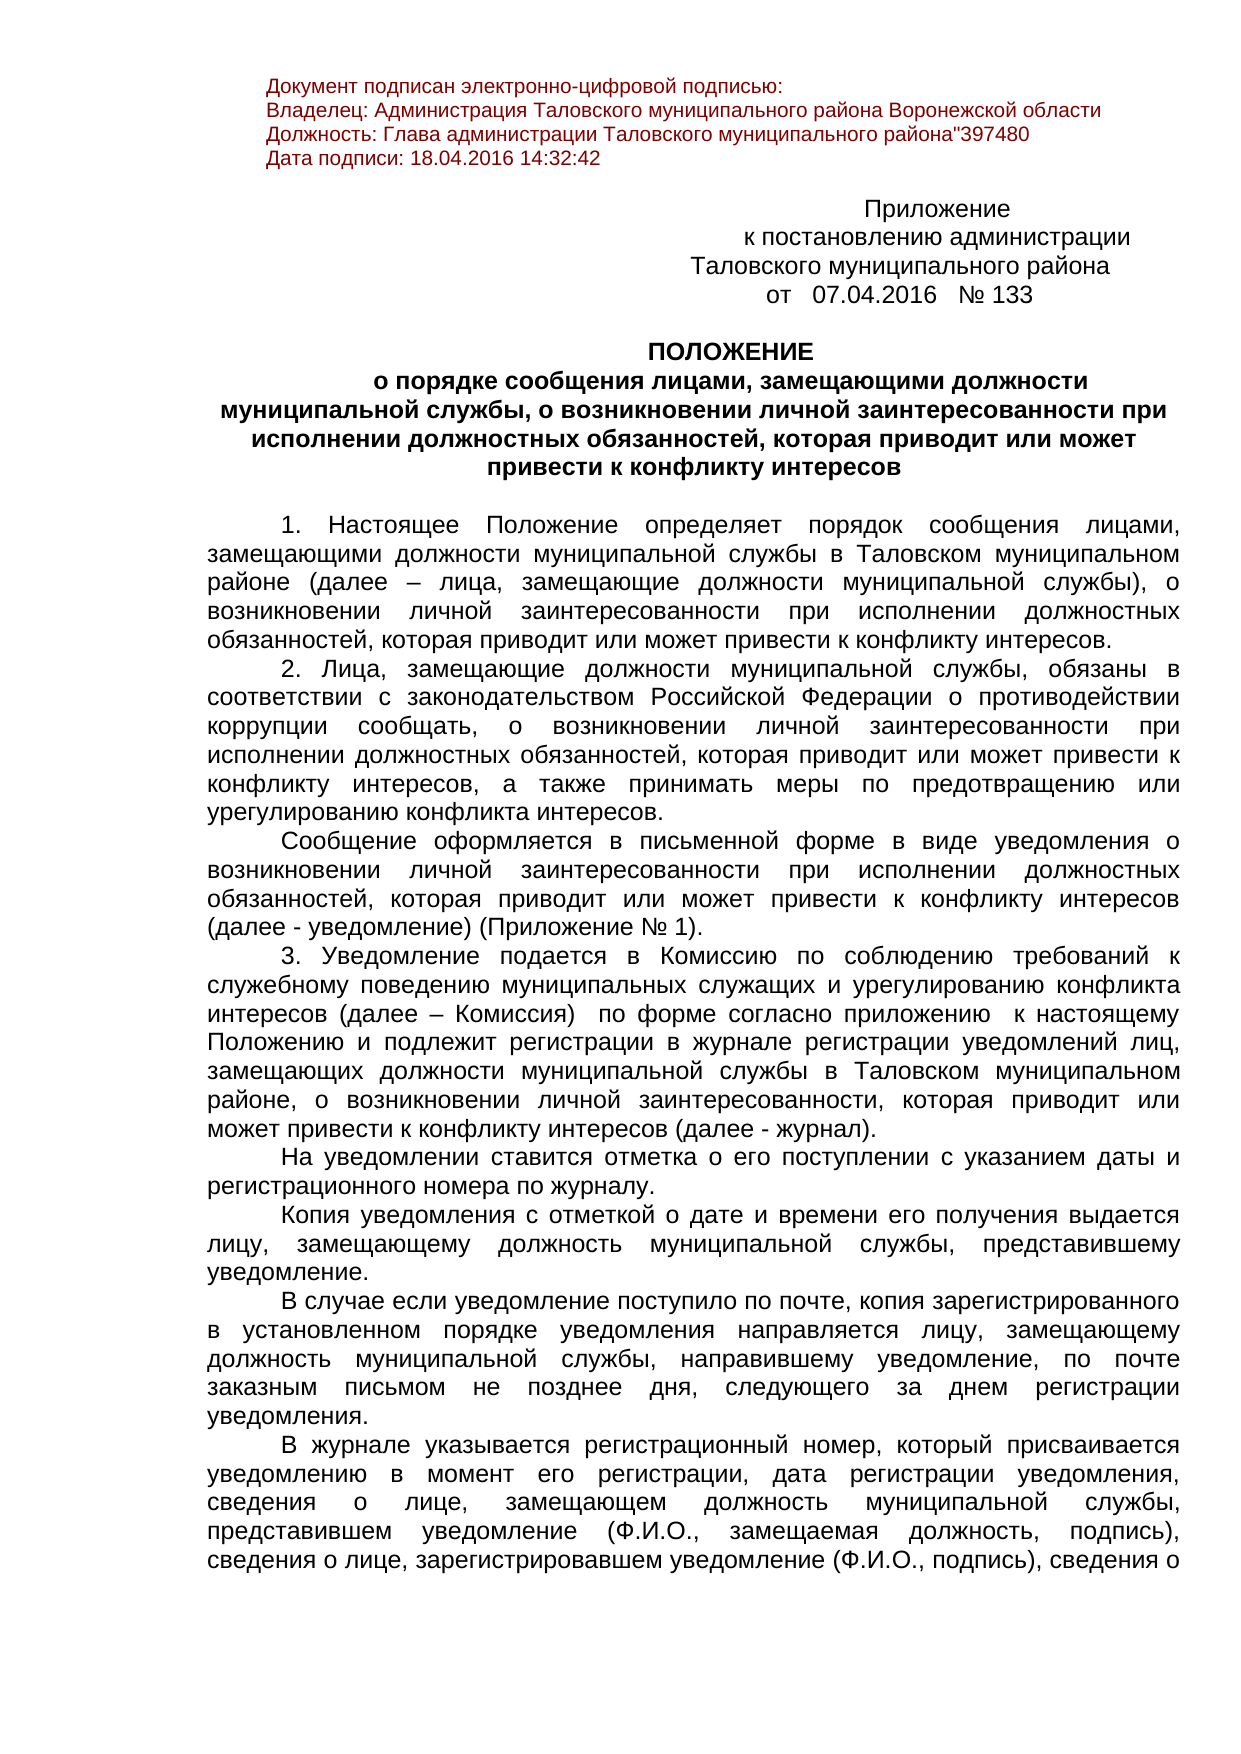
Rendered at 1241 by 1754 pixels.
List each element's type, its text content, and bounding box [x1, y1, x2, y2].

title ПОЛОЖЕНИЕ [207, 337, 1181, 366]
text Сообщение оформляется в письменной форме в виде уведомления о возникновении личной заинтересованности при исполнении должностных обязанностей, которая приводит или может привести к конфликту интересов (далее - уведомление) (Приложение № 1). [207, 826, 1181, 941]
text 2. Лица, замещающие должности муниципальной службы, обязаны в соответствии с законодательством Российской Федерации о противодействии коррупции сообщать, о возникновении личной заинтересованности при исполнении должностных обязанностей, которая приводит или может привести к конфликту интересов, а также принимать меры по предотвращению или урегулированию конфликта интересов. [207, 654, 1181, 826]
text Копия уведомления с отметкой о дате и времени его получения выдается лицу, замещающему должность муниципальной службы, представившему уведомление. [207, 1200, 1181, 1286]
text о порядке сообщения лицами, замещающими должности муниципальной службы, о возникновении личной заинтересованности при исполнении должностных обязанностей, которая приводит или может привести к конфликту интересов [207, 366, 1181, 481]
text Приложение [619, 194, 1181, 222]
text 3. Уведомление подается в Комиссию по соблюдению требований к служебному поведению муниципальных служащих и урегулированию конфликта интересов (далее – Комиссия) по форме согласно приложению к настоящему Положению и подлежит регистрации в журнале регистрации уведомлений лиц, замещающих должности муниципальной службы в Таловском муниципальном районе, о возникновении личной заинтересованности, которая приводит или может привести к конфликту интересов (далее - журнал). [207, 941, 1181, 1142]
text к постановлению администрации Таловского муниципального района [619, 222, 1181, 280]
text 1. Настоящее Положение определяет порядок сообщения лицами, замещающими должности муниципальной службы в Таловском муниципальном районе (далее – лица, замещающие должности муниципальной службы), о возникновении личной заинтересованности при исполнении должностных обязанностей, которая приводит или может привести к конфликту интересов. [207, 510, 1181, 654]
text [207, 1430, 1181, 1574]
text На уведомлении ставится отметка о его поступлении с указанием даты и регистрационного номера по журналу. [207, 1142, 1181, 1200]
text В случае если уведомление поступило по почте, копия зарегистрированного в установленном порядке уведомления направляется лицу, замещающему должность муниципальной службы, направившему уведомление, по почте заказным письмом не позднее дня, следующего за днем регистрации уведомления. [207, 1286, 1181, 1430]
text от 07.04.2016 № 133 [207, 280, 1181, 309]
